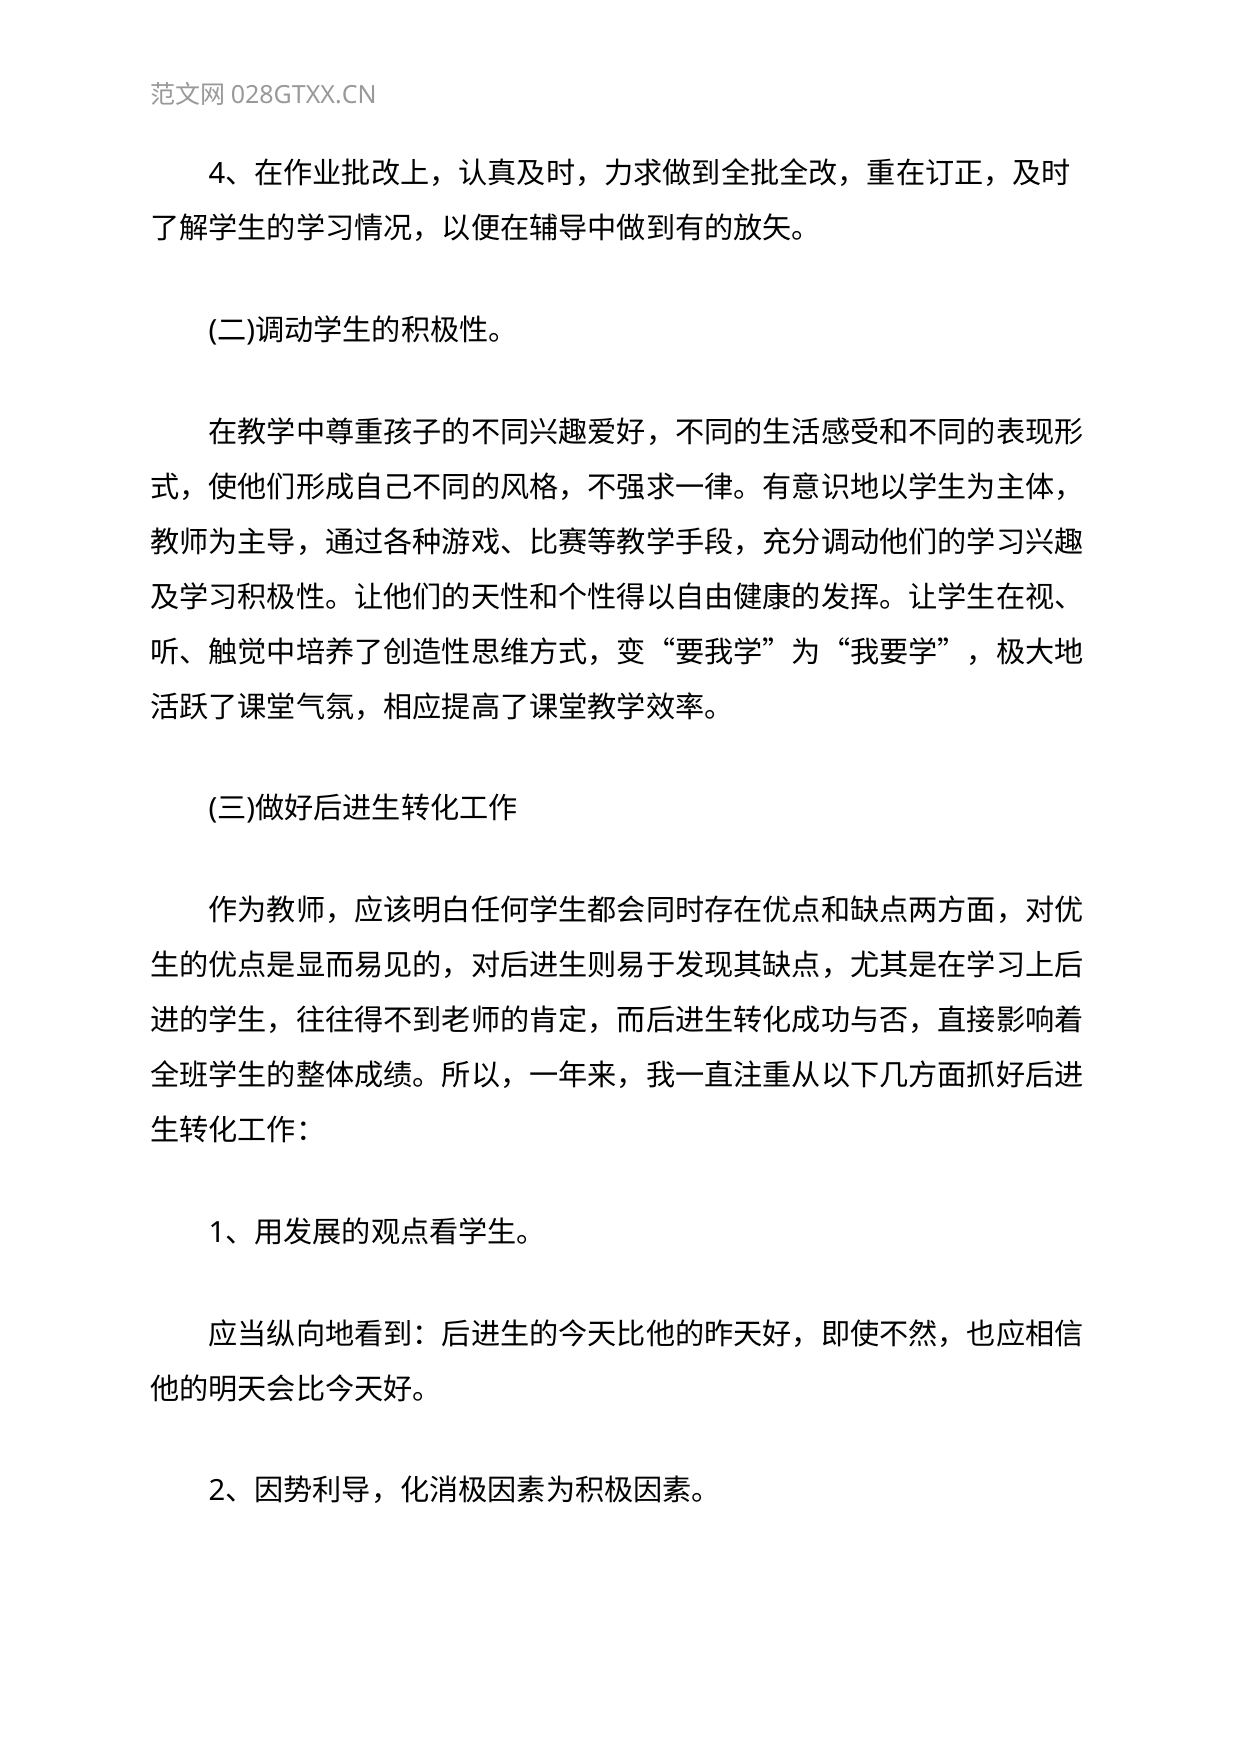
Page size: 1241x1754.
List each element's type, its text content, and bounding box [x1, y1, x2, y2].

text 2、因势利导，化消极因素为积极因素。 [150, 1467, 1090, 1509]
text (二)调动学生的积极性。 [150, 307, 1090, 349]
text 作为教师，应该明白任何学生都会同时存在优点和缺点两方面，对优生的优点是显而易见的，对后进生则易于发现其缺点，尤其是在学习上后进的学生，往往得不到老师的肯定，而后进生转化成功与否，直接影响着全班学生的整体成绩。所以，一年来，我一直注重从以下几方面抓好后进生转化工作： [150, 887, 1090, 1149]
text 在教学中尊重孩子的不同兴趣爱好，不同的生活感受和不同的表现形式，使他们形成自己不同的风格，不强求一律。有意识地以学生为主体，教师为主导，通过各种游戏、比赛等教学手段，充分调动他们的学习兴趣及学习积极性。让他们的天性和个性得以自由健康的发挥。让学生在视、听、触觉中培养了创造性思维方式，变“要我学”为“我要学”，极大地活跃了课堂气氛，相应提高了课堂教学效率。 [150, 409, 1090, 726]
text 应当纵向地看到：后进生的今天比他的昨天好，即使不然，也应相信他的明天会比今天好。 [150, 1310, 1090, 1407]
text 1、用发展的观点看学生。 [150, 1208, 1090, 1251]
text 4、在作业批改上，认真及时，力求做到全批全改，重在订正，及时了解学生的学习情况，以便在辅导中做到有的放矢。 [150, 150, 1090, 247]
text (三)做好后进生转化工作 [150, 785, 1090, 827]
